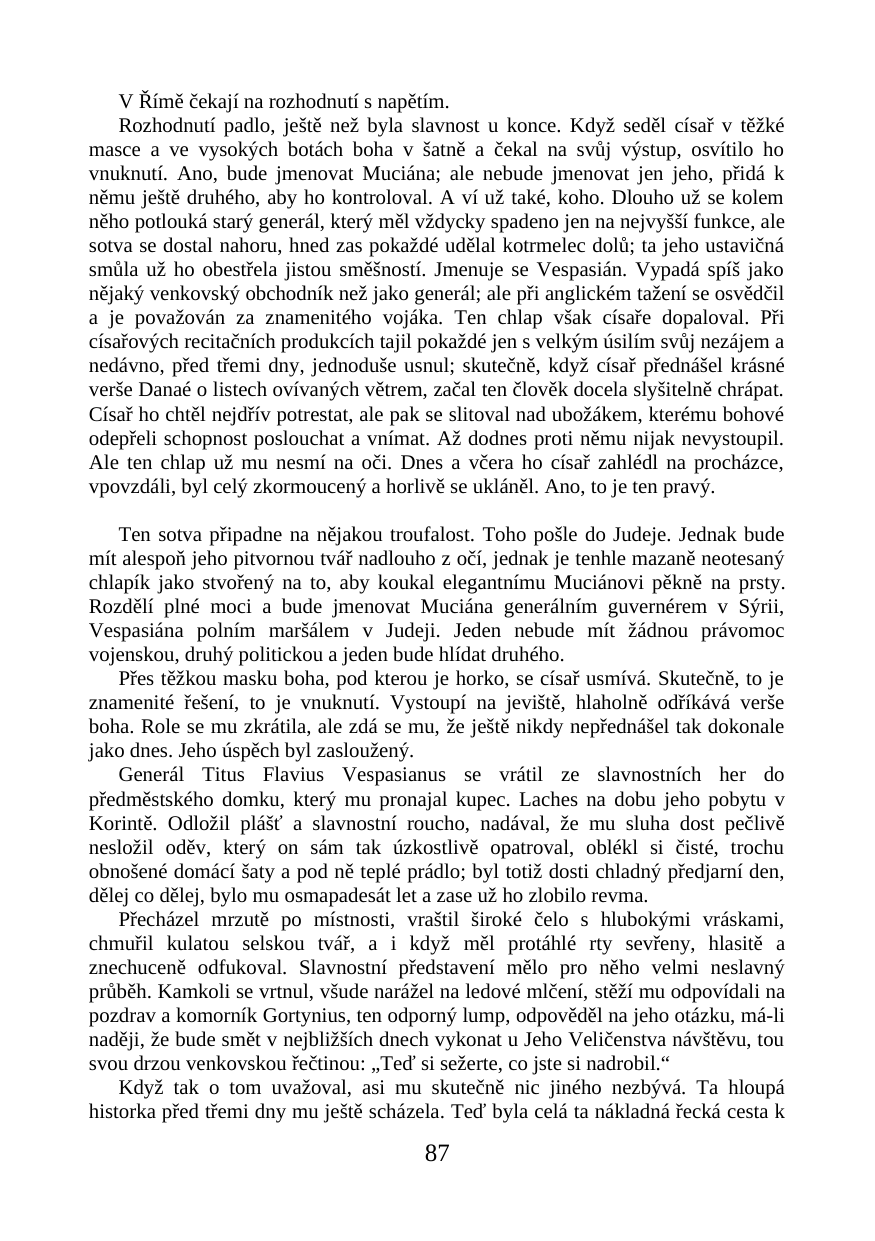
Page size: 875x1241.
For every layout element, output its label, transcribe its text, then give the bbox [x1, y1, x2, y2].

text Ten sotva připadne na nějakou troufalost. Toho pošle do Judeje. Jednak bude mít alespoň jeho pitvornou tvář nadlouho z očí, jednak je tenhle mazaně neotesaný chlapík jako stvořený na to, aby koukal elegantnímu Muciánovi pěkně na prsty. Rozdělí plné moci a bude jmenovat Muciána generálním guvernérem v Sýrii, Vespasiána polním maršálem v Judeji. Jeden nebude mít žádnou právomoc vojenskou, druhý politickou a jeden bude hlídat druhého. [89, 522, 785, 666]
text Přes těžkou masku boha, pod kterou je horko, se císař usmívá. Skutečně, to je znamenité řešení, to je vnuknutí. Vystoupí na jeviště, hlaholně odříkává verše boha. Role se mu zkrátila, ale zdá se mu, že ještě nikdy nepřednášel tak dokonale jako dnes. Jeho úspěch byl zasloužený. [89, 666, 785, 762]
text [89, 1075, 785, 1123]
text Generál Titus Flavius Vespasianus se vrátil ze slavnostních her do předměstského domku, který mu pronajal kupec. Laches na dobu jeho pobytu v Korintě. Odložil plášť a slavnostní roucho, nadával, že mu sluha dost pečlivě nesložil oděv, který on sám tak úzkostlivě opatroval, oblékl si čisté, trochu obnošené domácí šaty a pod ně teplé prádlo; byl totiž dosti chladný předjarní den, dělej co dělej, bylo mu osmapadesát let a zase už ho zlobilo revma. [89, 762, 785, 907]
text Přecházel mrzutě po místnosti, vraštil široké čelo s hlubokými vráskami, chmuřil kulatou selskou tvář, a i když měl protáhlé rty sevřeny, hlasitě a znechuceně odfukoval. Slavnostní představení mělo pro něho velmi neslavný průběh. Kamkoli se vrtnul, všude narážel na ledové mlčení, stěží mu odpovídali na pozdrav a komorník Gortynius, ten odporný lump, odpověděl na jeho otázku, má-li naději, že bude smět v nejbližších dnech vykonat u Jeho Veličenstva návštěvu, tou svou drzou venkovskou řečtinou: „Teď si sežerte, co jste si nadrobil.“ [89, 907, 785, 1075]
text V Římě čekají na rozhodnutí s napětím. [89, 89, 785, 113]
text Rozhodnutí padlo, ještě než byla slavnost u konce. Když seděl císař v těžké masce a ve vysokých botách boha v šatně a čekal na svůj výstup, osvítilo ho vnuknutí. Ano, bude jmenovat Muciána; ale nebude jmenovat jen jeho, přidá k němu ještě druhého, aby ho kontroloval. A ví už také, koho. Dlouho už se kolem něho potlouká starý generál, který měl vždycky spadeno jen na nejvyšší funkce, ale sotva se dostal nahoru, hned zas pokaždé udělal kotrmelec dolů; ta jeho ustavičná smůla už ho obestřela jistou směšností. Jmenuje se Vespasián. Vypadá spíš jako nějaký venkovský obchodník než jako generál; ale při anglickém tažení se osvědčil a je považován za znamenitého vojáka. Ten chlap však císaře dopaloval. Při císařových recitačních produkcích tajil pokaždé jen s velkým úsilím svůj nezájem a nedávno, před třemi dny, jednoduše usnul; skutečně, když císař přednášel krásné verše Danaé o listech ovívaných větrem, začal ten člověk docela slyšitelně chrápat. Císař ho chtěl nejdřív potrestat, ale pak se slitoval nad ubožákem, kterému bohové odepřeli schopnost poslouchat a vnímat. Až dodnes proti němu nijak nevystoupil. Ale ten chlap už mu nesmí na oči. Dnes a včera ho císař zahlédl na procházce, vpovzdáli, byl celý zkormoucený a horlivě se ukláněl. Ano, to je ten pravý. [89, 113, 785, 498]
